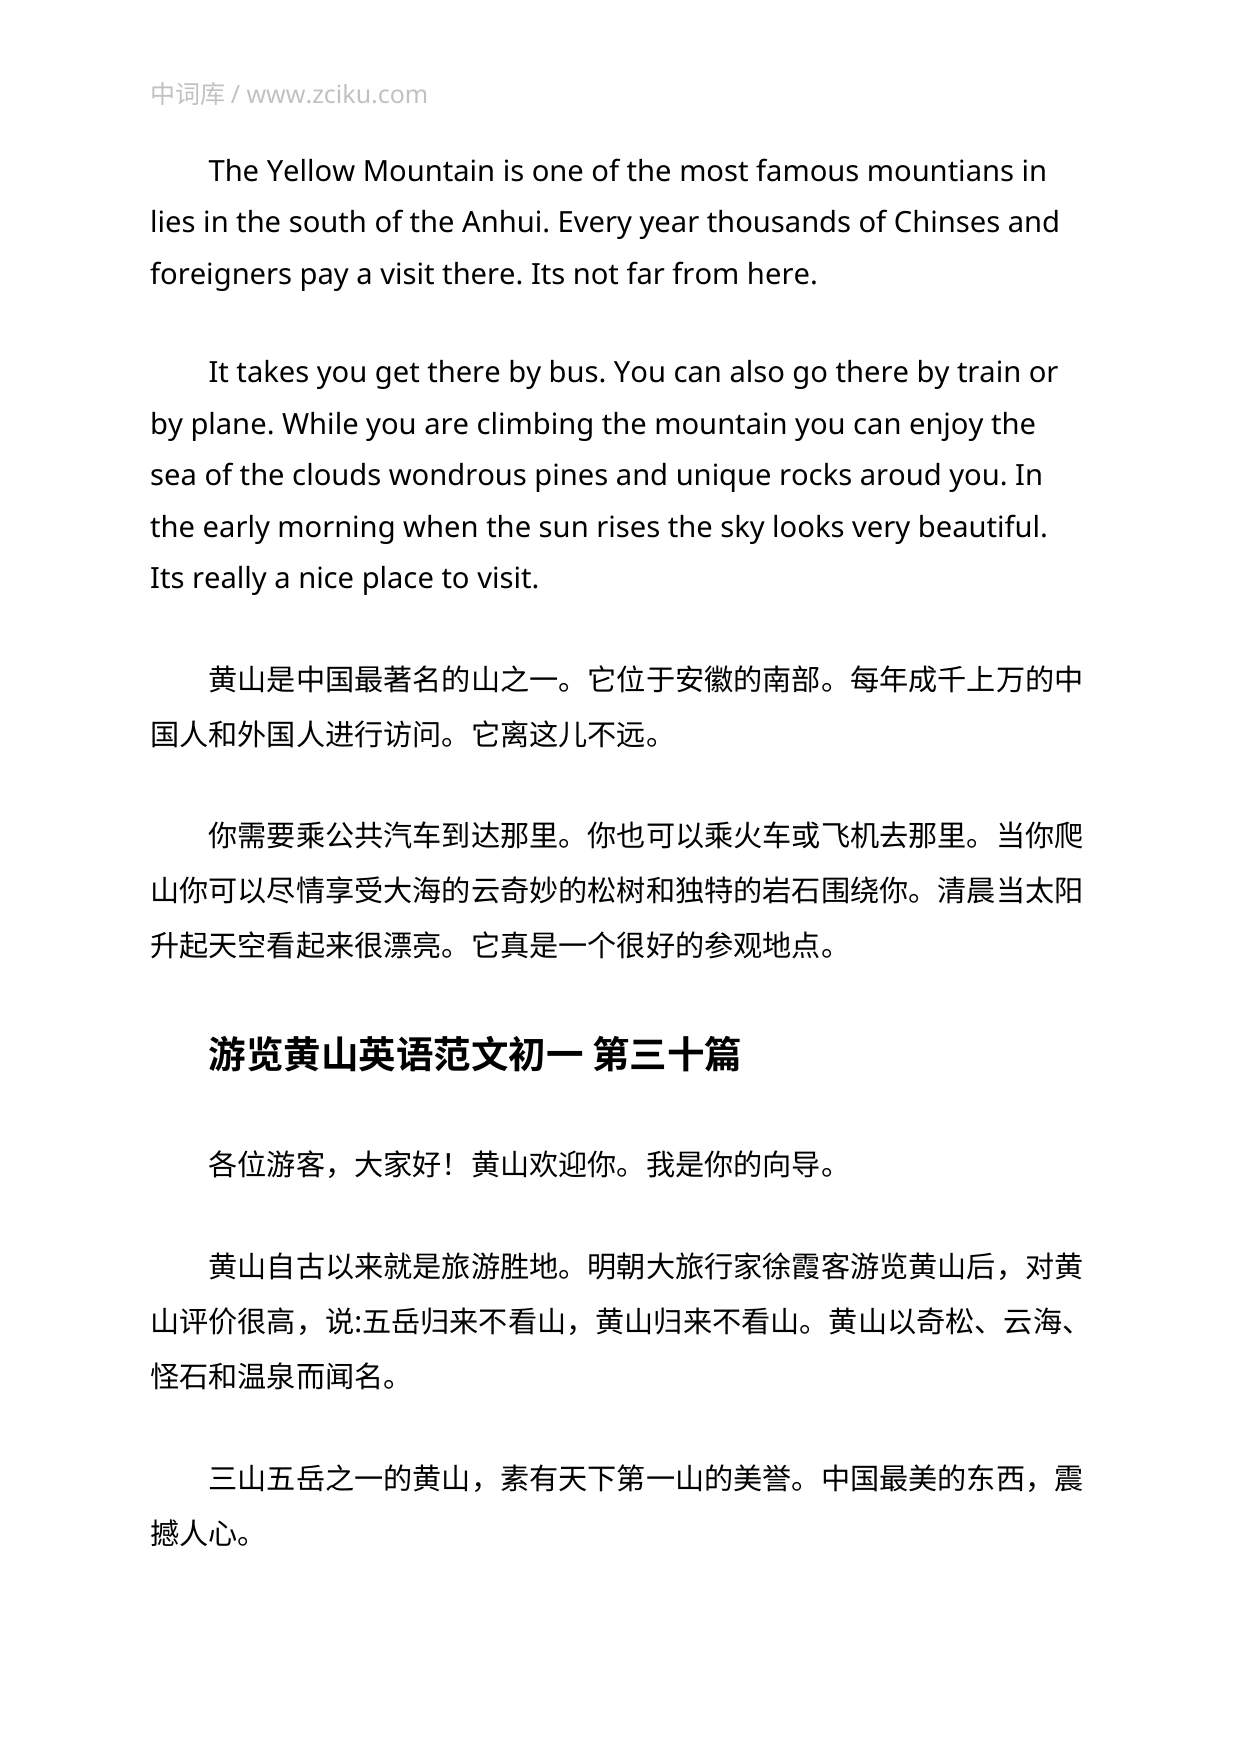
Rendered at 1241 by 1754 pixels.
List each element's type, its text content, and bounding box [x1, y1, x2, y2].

text 各位游客，大家好！黄山欢迎你。我是你的向导。 [150, 1142, 1090, 1184]
text 黄山自古以来就是旅游胜地。明朝大旅行家徐霞客游览黄山后，对黄山评价很高，说:五岳归来不看山，黄山归来不看山。黄山以奇松、云海、怪石和温泉而闻名。 [150, 1244, 1090, 1396]
text The Yellow Mountain is one of the most famous mountians in lies in the south of the Anhui. Every year thousands of Chinses and foreigners pay a visit there. Its not far from here. [150, 150, 1090, 293]
text It takes you get there by bus. You can also go there by train or by plane. While you are climbing the mountain you can enjoy the sea of the clouds wondrous pines and unique rocks aroud you. In the early morning when the sun rises the sky looks very beautiful. Its really a nice place to visit. [150, 352, 1090, 597]
text 黄山是中国最著名的山之一。它位于安徽的南部。每年成千上万的中国人和外国人进行访问。它离这儿不远。 [150, 656, 1090, 753]
text 三山五岳之一的黄山，素有天下第一山的美誉。中国最美的东西，震撼人心。 [150, 1455, 1090, 1552]
text 游览黄山英语范文初一 第三十篇 [150, 1024, 1090, 1079]
text 你需要乘公共汽车到达那里。你也可以乘火车或飞机去那里。当你爬山你可以尽情享受大海的云奇妙的松树和独特的岩石围绕你。清晨当太阳升起天空看起来很漂亮。它真是一个很好的参观地点。 [150, 813, 1090, 965]
